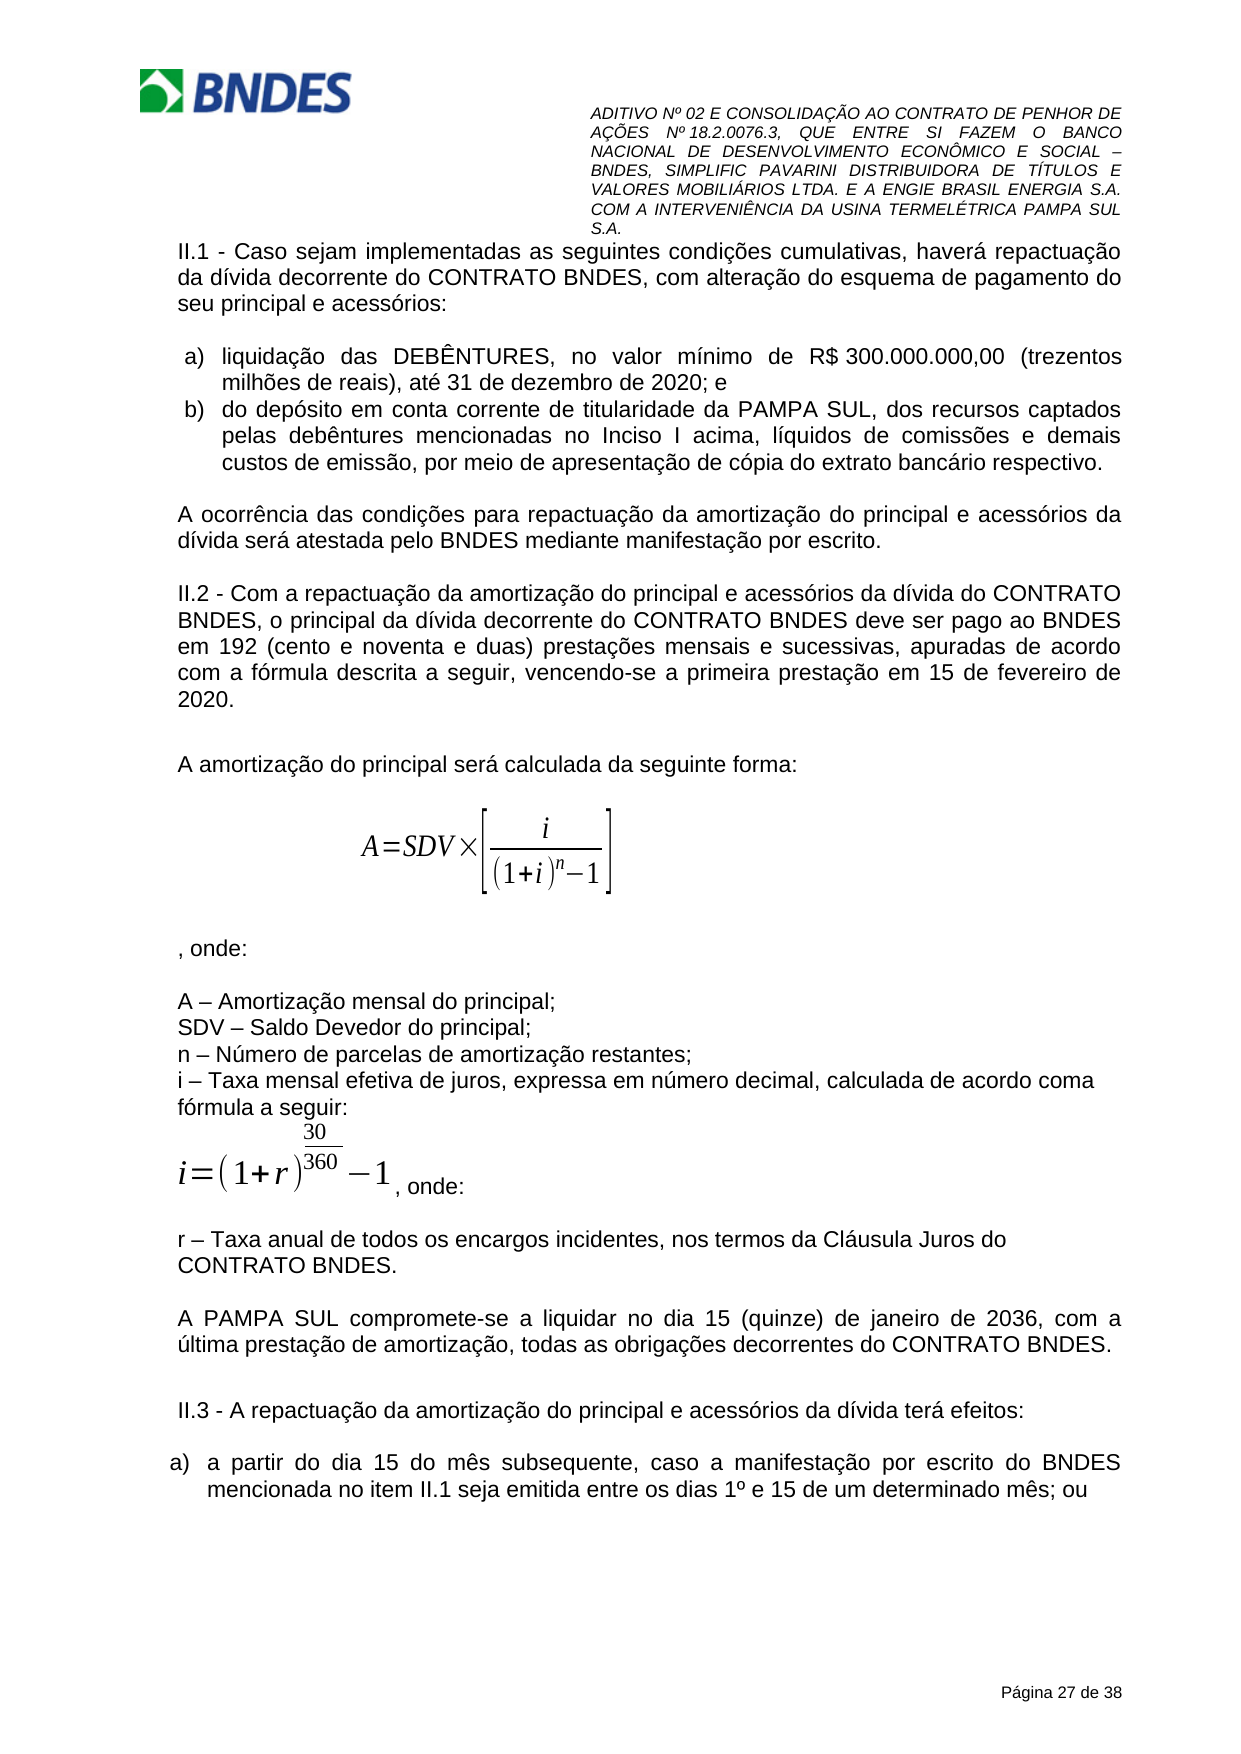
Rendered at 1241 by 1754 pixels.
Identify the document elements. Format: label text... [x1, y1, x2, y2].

list liquidação das DEBÊNTURES, no valor mínimo de R$ 300.000.000,00 (trezentos milhões de reais), até 31 de dezembro de 2020; e [184, 343, 1122, 396]
text , onde: [177, 935, 1122, 962]
text A ocorrência das condições para repactuação da amortização do principal e acessórios da dívida será atestada pelo BNDES mediante manifestação por escrito. [177, 501, 1122, 554]
text , onde: [177, 1120, 1122, 1200]
text A PAMPA SUL compromete-se a liquidar no dia 15 (quinze) de janeiro de 2036, com a última prestação de amortização, todas as obrigações decorrentes do CONTRATO BNDES. [177, 1305, 1122, 1358]
text A amortização do principal será calculada da seguinte forma: [177, 751, 1122, 777]
list a partir do dia 15 do mês subsequente, caso a manifestação por escrito do BNDES mencionada no item II.1 seja emitida entre os dias 1º e 15 de um determinado mês; ou [169, 1449, 1122, 1502]
text A – Amortização mensal do principal; [177, 988, 1122, 1014]
text i – Taxa mensal efetiva de juros, expressa em número decimal, calculada de acordo coma fórmula a seguir: [177, 1067, 1122, 1120]
text n – Número de parcelas de amortização restantes; [177, 1041, 1122, 1067]
text II.1 - Caso sejam implementadas as seguintes condições cumulativas, haverá repactuação da dívida decorrente do CONTRATO BNDES, com alteração do esquema de pagamento do seu principal e acessórios: [177, 238, 1122, 317]
text II.2 - Com a repactuação da amortização do principal e acessórios da dívida do CONTRATO BNDES, o principal da dívida decorrente do CONTRATO BNDES deve ser pago ao BNDES em 192 (cento e noventa e duas) prestações mensais e sucessivas, apuradas de acordo com a fórmula descrita a seguir, vencendo-se a primeira prestação em 15 de fevereiro de 2020. [177, 580, 1122, 712]
list do depósito em conta corrente de titularidade da PAMPA SUL, dos recursos captados pelas debêntures mencionadas no Inciso I acima, líquidos de comissões e demais custos de emissão, por meio de apresentação de cópia do extrato bancário respectivo. [184, 396, 1122, 475]
text SDV – Saldo Devedor do principal; [177, 1014, 1122, 1041]
text II.3 - A repactuação da amortização do principal e acessórios da dívida terá efeitos: [177, 1397, 1122, 1423]
text r – Taxa anual de todos os encargos incidentes, nos termos da Cláusula Juros do CONTRATO BNDES. [177, 1226, 1122, 1279]
picture [140, 69, 353, 115]
